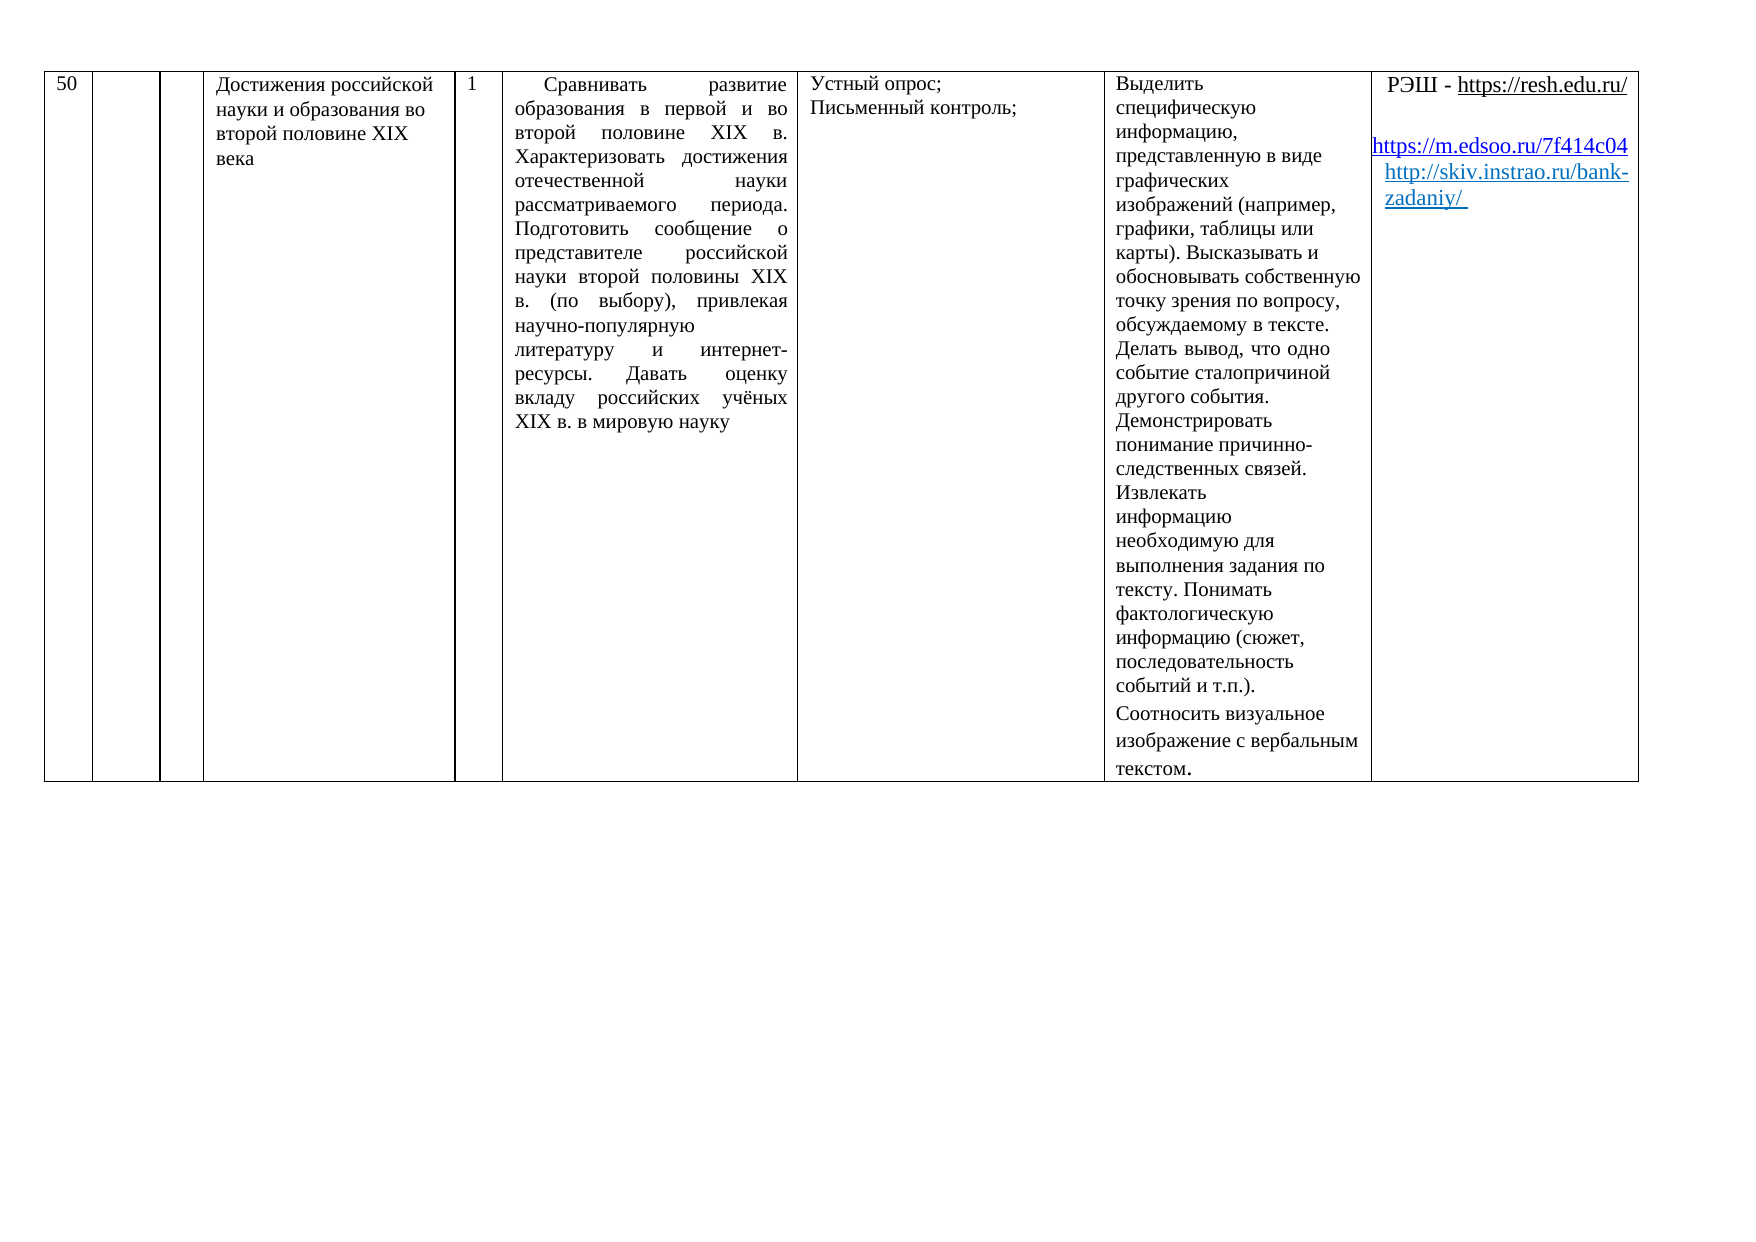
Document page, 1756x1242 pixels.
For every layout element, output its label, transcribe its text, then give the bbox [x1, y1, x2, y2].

table_header 1 [456, 72, 502, 781]
table_header Достижения российской науки и образования во второй половине XIX века [204, 72, 454, 781]
table_header Сравнивать развитие образования в первой и во второй половине XIX в. Характеризовать достижения отечественной науки рассматриваемого периода. Подготовить сообщение о представителе российской науки второй половины XIX в. (по выбору), привлекая научно-популярную литературу и интернет- ресурсы. Давать оценку вкладу российских учёных XIX в. в мировую науку [503, 72, 797, 781]
table_header [161, 72, 203, 781]
table_header РЭШ - https://resh.edu.ru/ https://m.edsoo.ru/7f414c04 http://skiv.instrao.ru/bank- zadaniy/ [1372, 72, 1638, 781]
table_header [93, 72, 159, 781]
table_header 50 [45, 72, 92, 781]
table_header Выделить специфическую информацию, представленную в виде графических изображений (например, графики, таблицы или карты). Высказывать и обосновывать собственную точку зрения по вопросу, обсуждаемому в тексте. Делать вывод, что одно событие сталопричиной другого события. Демонстрировать понимание причинно- следственных связей. Извлекать информацию необходимую для выполнения задания по тексту. Понимать фактологическую информацию (сюжет, последовательность событий и т.п.). Соотносить визуальное изображение с вербальным текстом. [1105, 72, 1371, 781]
table_header Устный опрос; Письменный контроль; [798, 72, 1104, 781]
